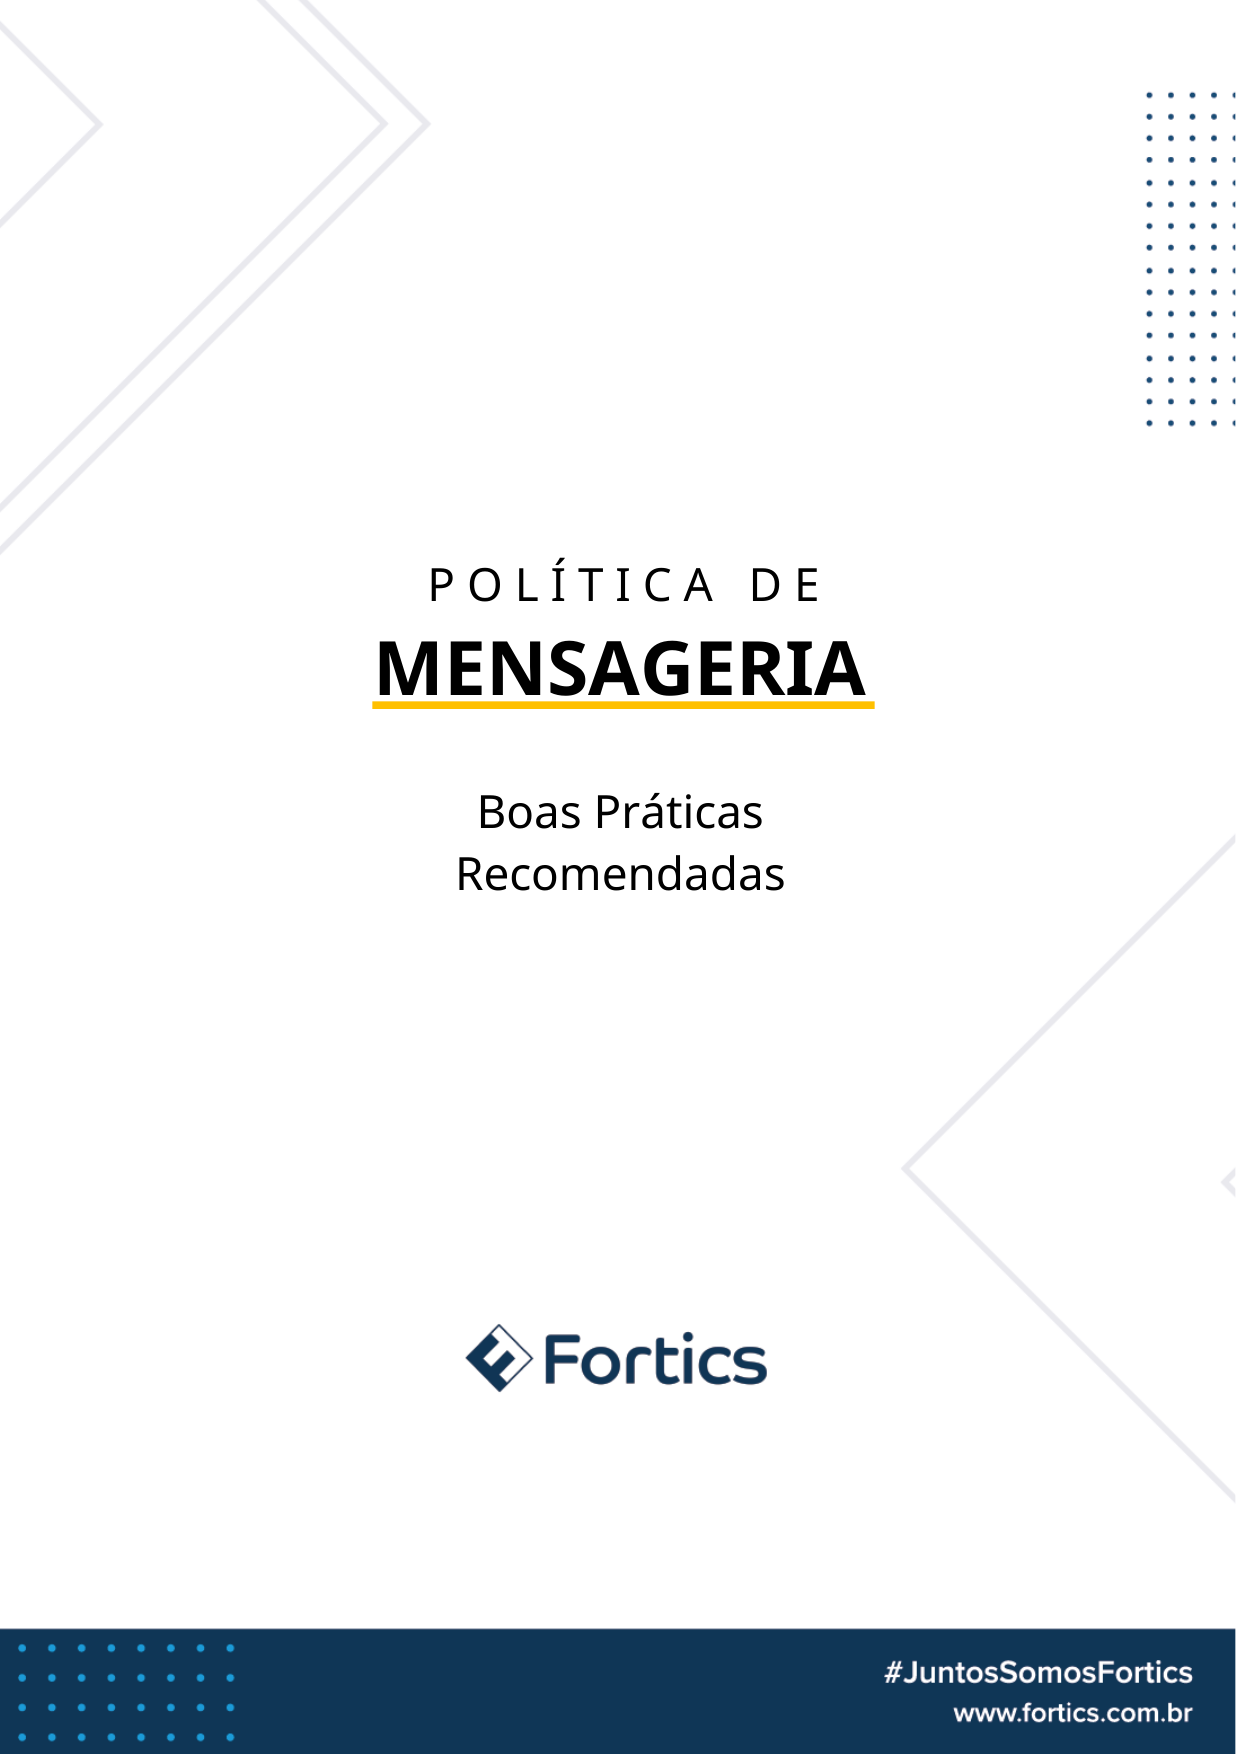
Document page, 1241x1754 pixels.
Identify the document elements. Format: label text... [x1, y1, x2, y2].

text Boas Práticas [177, 779, 1063, 842]
text MENSAGERIA [177, 615, 1063, 717]
picture [0, 0, 1236, 1754]
text P O L Í T I C A D E [177, 552, 1063, 615]
text Recomendadas [177, 842, 1063, 904]
